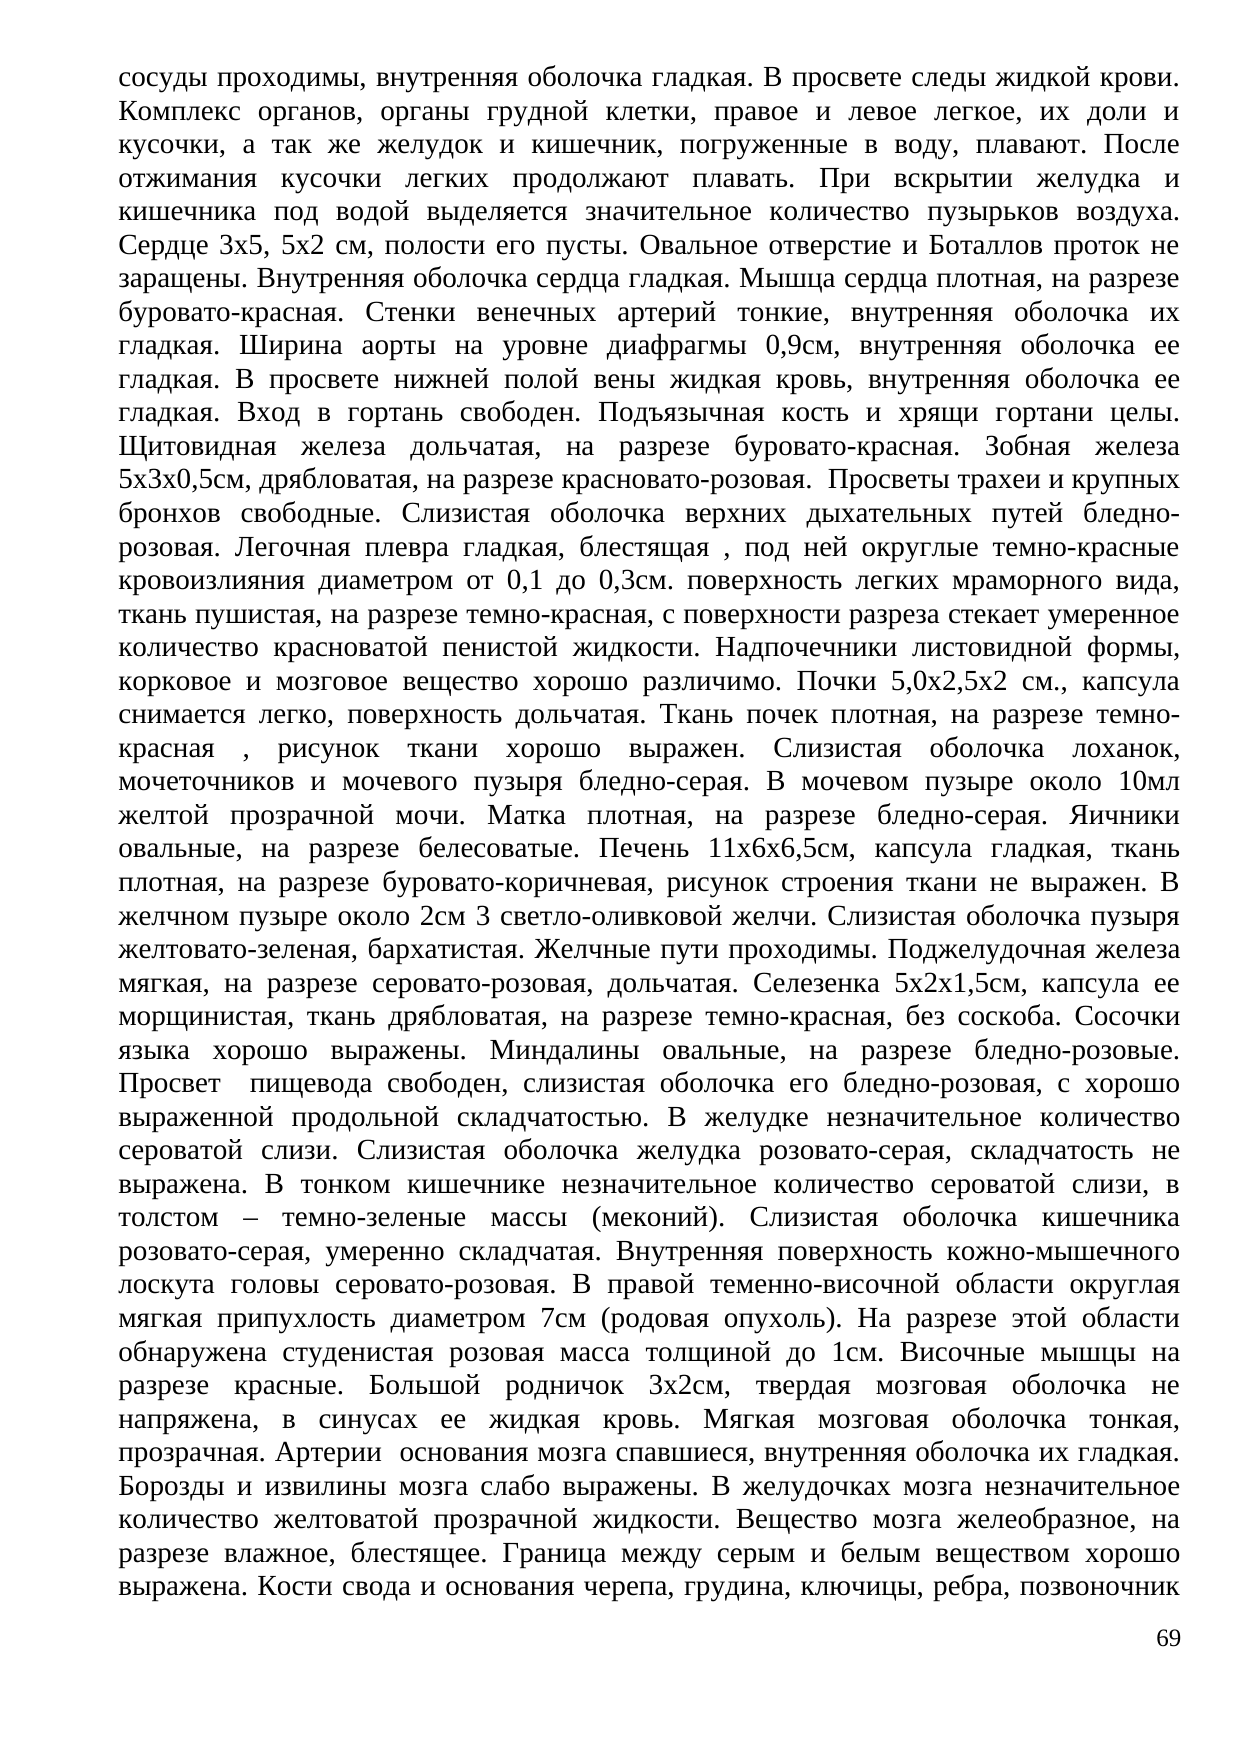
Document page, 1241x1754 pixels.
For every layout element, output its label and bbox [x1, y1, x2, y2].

text [118, 59, 1181, 1602]
